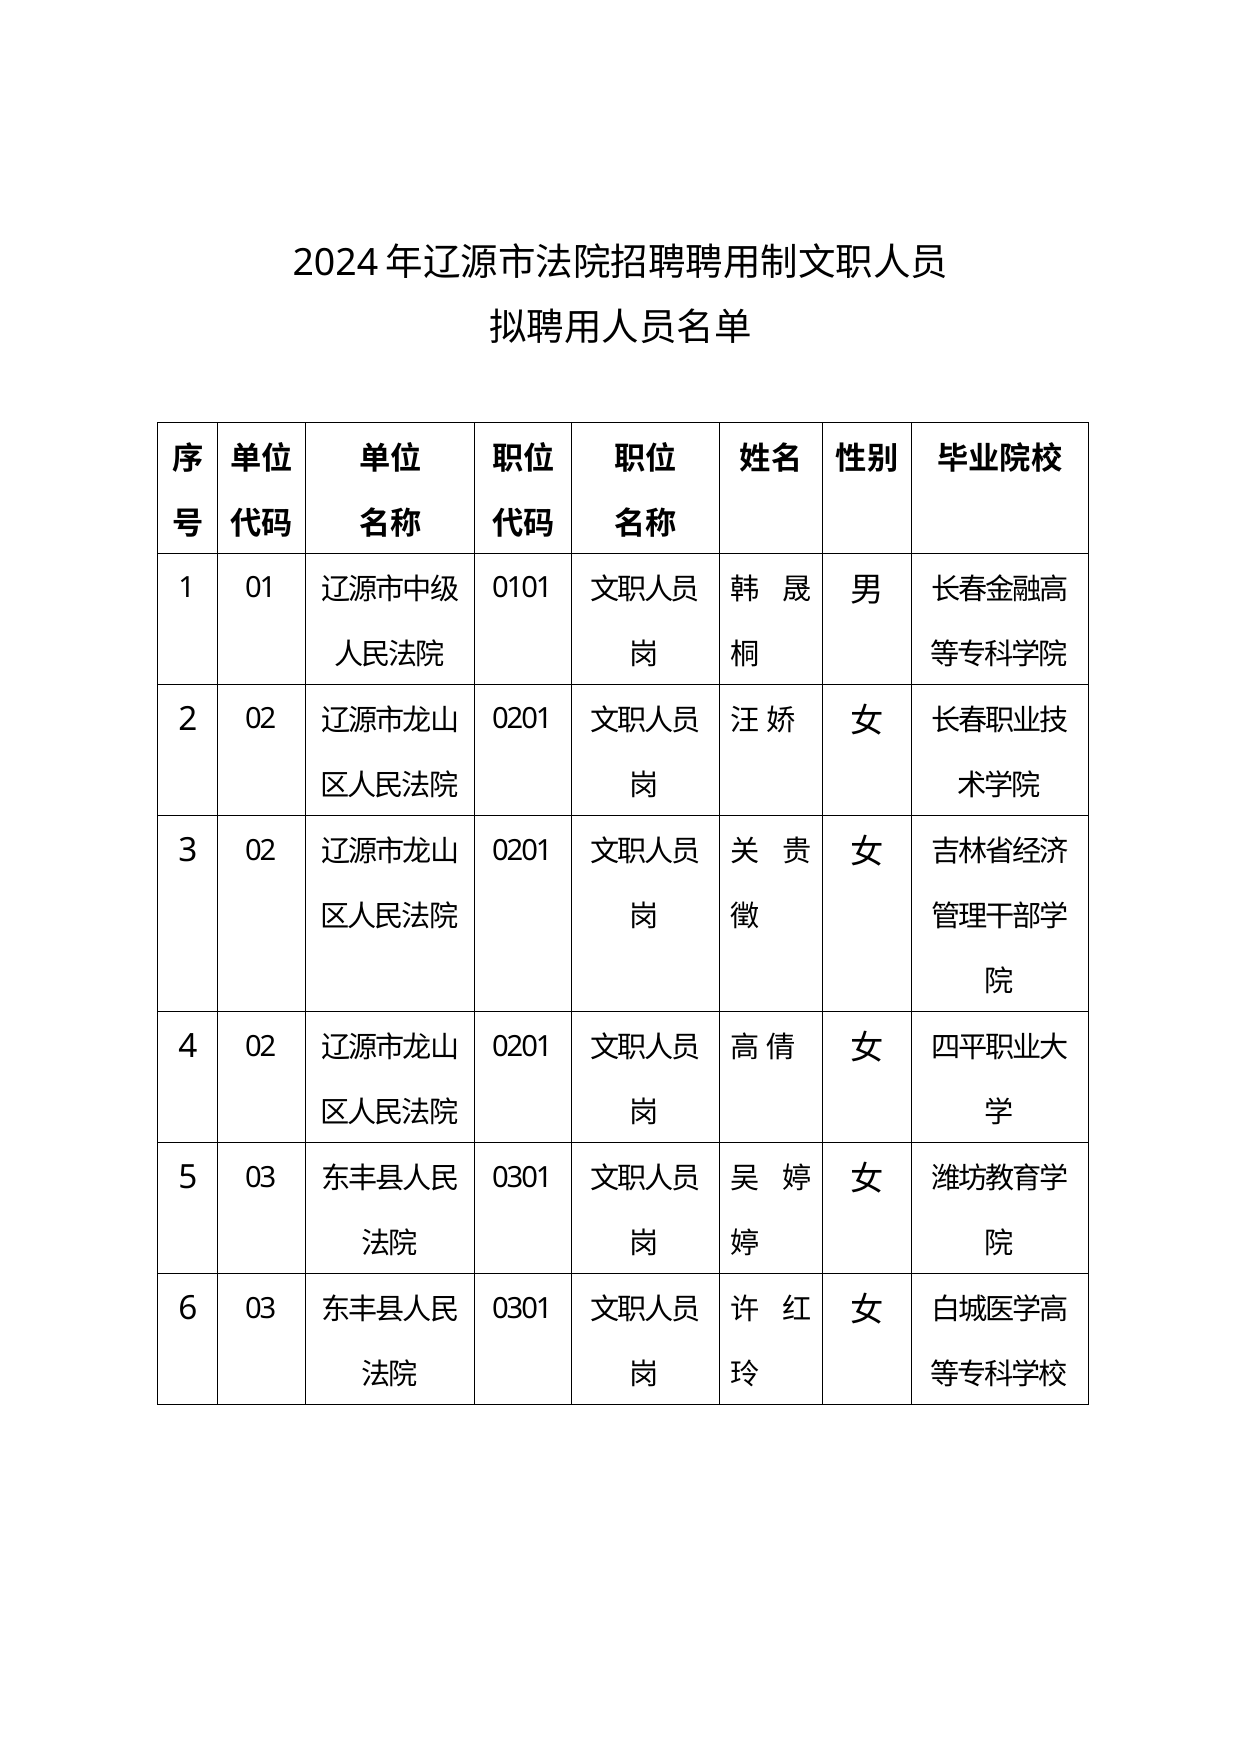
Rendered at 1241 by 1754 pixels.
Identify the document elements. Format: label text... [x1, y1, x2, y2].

text 2024年辽源市法院招聘聘用制文职人员 [187, 227, 1053, 292]
table_cell 东丰县人民法院 [306, 1143, 474, 1273]
table_cell 0201 [475, 816, 571, 1011]
table_cell 03 [218, 1143, 305, 1273]
table_cell 6 [158, 1274, 217, 1404]
table_cell 高 倩 [720, 1012, 822, 1142]
table_cell 辽源市龙山区人民法院 [306, 685, 474, 815]
table_cell 5 [158, 1143, 217, 1273]
table_cell 许红玲 [720, 1274, 822, 1404]
table_header 单位 代码 [218, 423, 305, 553]
table_cell 辽源市龙山区人民法院 [306, 816, 474, 1011]
table_cell 0301 [475, 1274, 571, 1404]
table_cell 1 [158, 554, 217, 684]
table_cell 03 [218, 1274, 305, 1404]
table_cell 3 [158, 816, 217, 1011]
table_cell 文职人员岗 [572, 1143, 719, 1273]
table_header 毕业院校 [912, 423, 1088, 553]
table_cell 女 [823, 1274, 911, 1404]
table_cell 0101 [475, 554, 571, 684]
table_cell 女 [823, 816, 911, 1011]
table_cell 02 [218, 1012, 305, 1142]
table_cell 0201 [475, 1012, 571, 1142]
table_cell 0201 [475, 685, 571, 815]
table_cell 男 [823, 554, 911, 684]
table_cell 2 [158, 685, 217, 815]
table_cell 文职人员岗 [572, 554, 719, 684]
table_cell 汪 娇 [720, 685, 822, 815]
table_cell 吉林省经济管理干部学院 [912, 816, 1088, 1011]
table_cell 女 [823, 1012, 911, 1142]
text 拟聘用人员名单 [187, 292, 1053, 357]
table_cell 4 [158, 1012, 217, 1142]
table_cell 0301 [475, 1143, 571, 1273]
table_cell 白城医学高等专科学校 [912, 1274, 1088, 1404]
table_header 序号 [158, 423, 217, 553]
table_cell 02 [218, 816, 305, 1011]
table_cell 女 [823, 685, 911, 815]
table_cell 文职人员岗 [572, 685, 719, 815]
table_cell 01 [218, 554, 305, 684]
table_cell 辽源市中级人民法院 [306, 554, 474, 684]
table_cell 韩晟桐 [720, 554, 822, 684]
table_cell 长春金融高等专科学院 [912, 554, 1088, 684]
table_cell 关贵徵 [720, 816, 822, 1011]
table_cell 文职人员岗 [572, 816, 719, 1011]
table_cell 文职人员岗 [572, 1274, 719, 1404]
table_cell 女 [823, 1143, 911, 1273]
table_cell 潍坊教育学院 [912, 1143, 1088, 1273]
table_header 职位 名称 [572, 423, 719, 553]
table_header 单位 名称 [306, 423, 474, 553]
table_cell 辽源市龙山区人民法院 [306, 1012, 474, 1142]
table_cell 吴婷婷 [720, 1143, 822, 1273]
table_cell 文职人员岗 [572, 1012, 719, 1142]
table_cell 四平职业大学 [912, 1012, 1088, 1142]
table_cell 02 [218, 685, 305, 815]
table_cell 长春职业技术学院 [912, 685, 1088, 815]
table_header 姓名 [720, 423, 822, 553]
table_header 性别 [823, 423, 911, 553]
table_cell 东丰县人民法院 [306, 1274, 474, 1404]
table_header 职位 代码 [475, 423, 571, 553]
